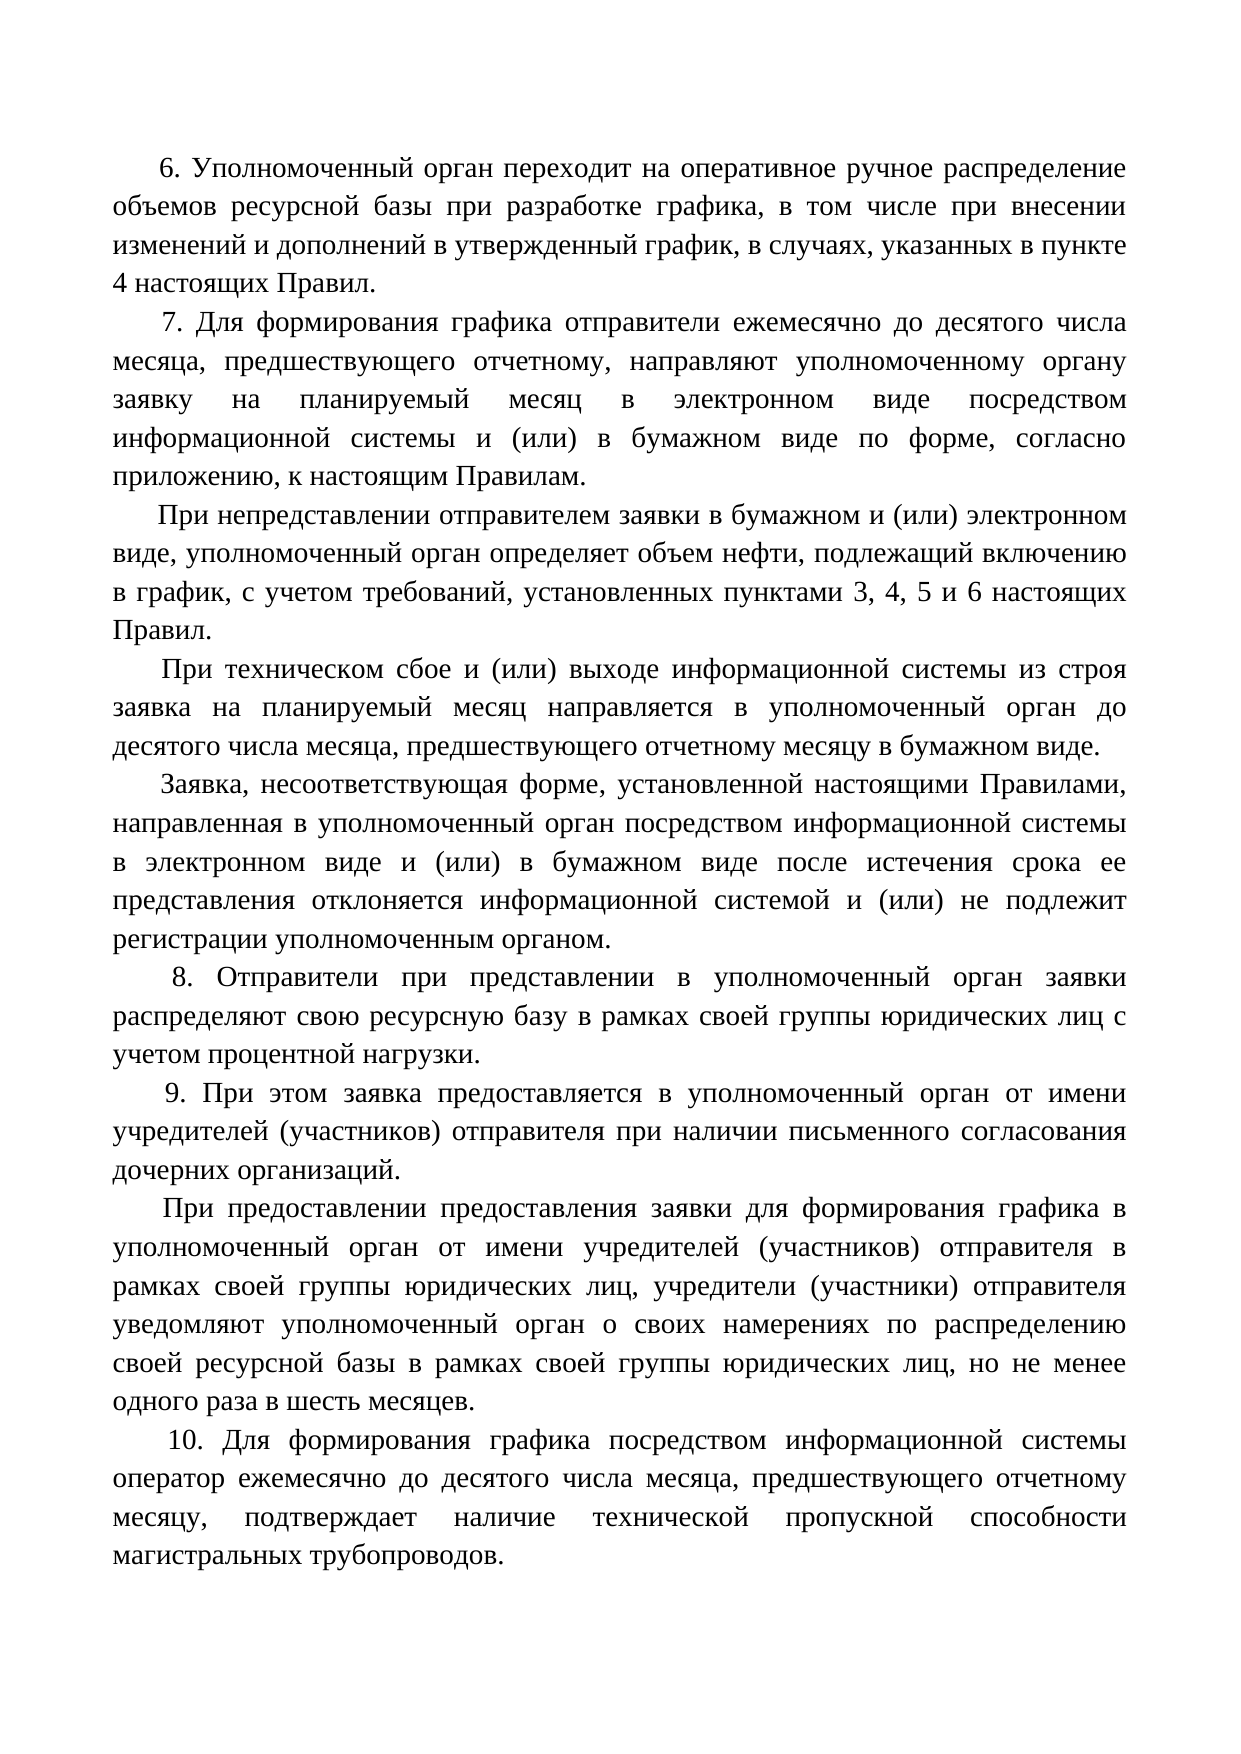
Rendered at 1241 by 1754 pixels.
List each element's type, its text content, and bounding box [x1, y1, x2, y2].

text 8. Отправители при представлении в уполномоченный орган заявки распределяют свою ресурсную базу в рамках своей группы юридических лиц с учетом процентной нагрузки. [112, 959, 1128, 1070]
text 10. Для формирования графика посредством информационной системы оператор ежемесячно до десятого числа месяца, предшествующего отчетному месяцу, подтверждает наличие технической пропускной способности магистральных трубопроводов. [112, 1422, 1128, 1571]
text При техническом сбое и (или) выходе информационной системы из строя заявка на планируемый месяц направляется в уполномоченный орган до десятого числа месяца, предшествующего отчетному месяцу в бумажном виде. [112, 651, 1128, 762]
text 7. Для формирования графика отправители ежемесячно до десятого числа месяца, предшествующего отчетному, направляют уполномоченному органу заявку на планируемый месяц в электронном виде посредством информационной системы и (или) в бумажном виде по форме, согласно приложению, к настоящим Правилам. [112, 304, 1128, 492]
text При непредставлении отправителем заявки в бумажном и (или) электронном виде, уполномоченный орган определяет объем нефти, подлежащий включению в график, с учетом требований, установленных пунктами 3, 4, 5 и 6 настоящих Правил. [112, 497, 1128, 646]
text 6. Уполномоченный орган переходит на оперативное ручное распределение объемов ресурсной базы при разработке графика, в том числе при внесении изменений и дополнений в утвержденный график, в случаях, указанных в пункте 4 настоящих Правил. [112, 150, 1128, 299]
text 9. При этом заявка предоставляется в уполномоченный орган от имени учредителей (участников) отправителя при наличии письменного согласования дочерних организаций. [112, 1075, 1128, 1186]
text Заявка, несоответствующая форме, установленной настоящими Правилами, направленная в уполномоченный орган посредством информационной системы в электронном виде и (или) в бумажном виде после истечения срока ее представления отклоняется информационной системой и (или) не подлежит регистрации уполномоченным органом. [112, 767, 1128, 954]
text При предоставлении предоставления заявки для формирования графика в уполномоченный орган от имени учредителей (участников) отправителя в рамках своей группы юридических лиц, учредители (участники) отправителя уведомляют уполномоченный орган о своих намерениях по распределению своей ресурсной базы в рамках своей группы юридических лиц, но не менее одного раза в шесть месяцев. [112, 1191, 1128, 1417]
